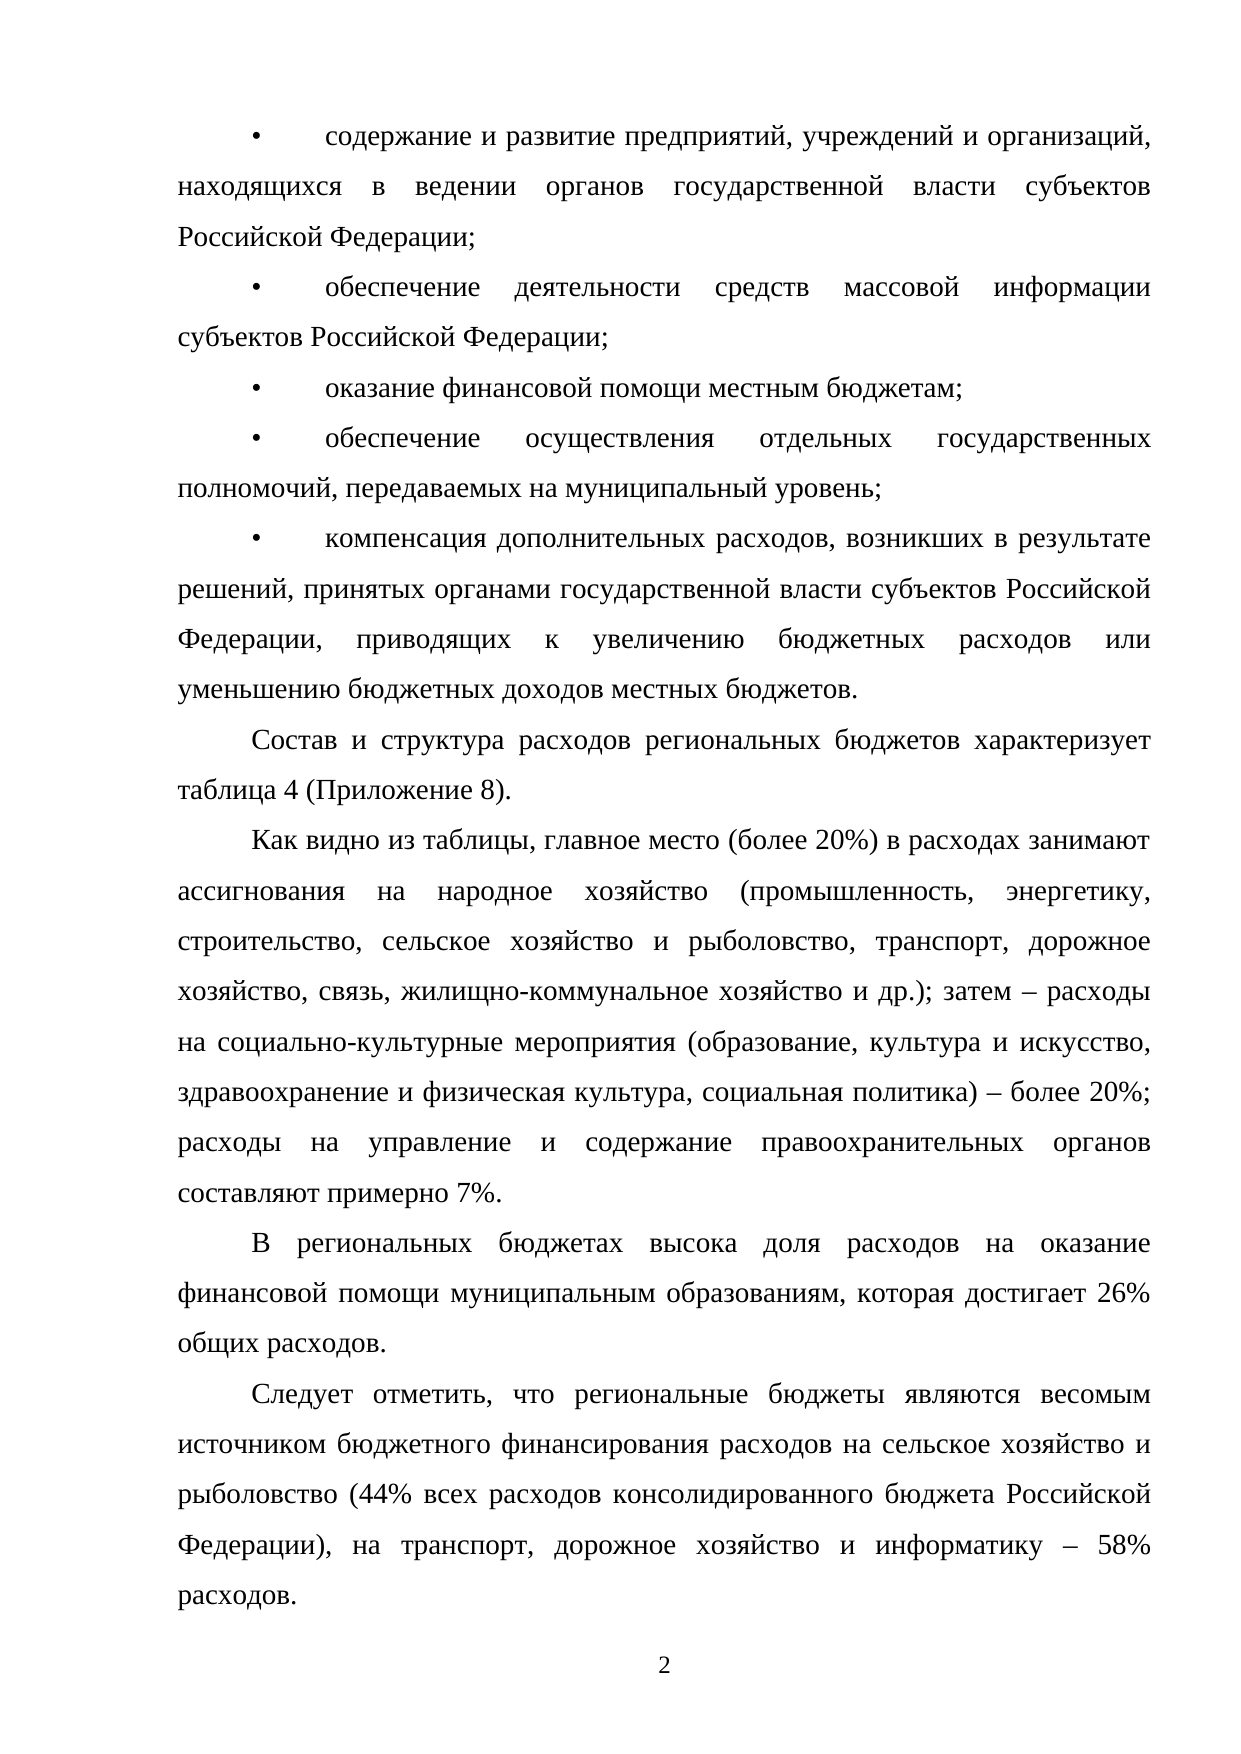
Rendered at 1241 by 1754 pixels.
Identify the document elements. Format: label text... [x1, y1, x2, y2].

list обеспечение деятельности средств массовой информации субъектов Российской Федерации; [177, 269, 1152, 353]
text В региональных бюджетах высока доля расходов на оказание финансовой помощи муниципальным образованиям, которая достигает 26% общих расходов. [177, 1225, 1152, 1359]
text Как видно из таблицы, главное место (более 20%) в расходах занимают ассигнования на народное хозяйство (промышленность, энергетику, строительство, сельское хозяйство и рыболовство, транспорт, дорожное хозяйство, связь, жилищно-коммунальное хозяйство и др.); затем – расходы на социально-культурные мероприятия (образование, культура и искусство, здравоохранение и физическая культура, социальная политика) – более 20%; расходы на управление и содержание правоохранительных органов составляют примерно 7%. [177, 822, 1152, 1208]
list оказание финансовой помощи местным бюджетам; [177, 370, 1152, 403]
list содержание и развитие предприятий, учреждений и организаций, находящихся в ведении органов государственной власти субъектов Российской Федерации; [177, 118, 1152, 252]
text Следует отметить, что региональные бюджеты являются весомым источником бюджетного финансирования расходов на сельское хозяйство и рыболовство (44% всех расходов консолидированного бюджета Российской Федерации), на транспорт, дорожное хозяйство и информатику – 58% расходов. [177, 1376, 1152, 1611]
list компенсация дополнительных расходов, возникших в результате решений, принятых органами государственной власти субъектов Российской Федерации, приводящих к увеличению бюджетных расходов или уменьшению бюджетных доходов местных бюджетов. [177, 521, 1152, 705]
list обеспечение осуществления отдельных государственных полномочий, передаваемых на муниципальный уровень; [177, 420, 1152, 504]
text Состав и структура расходов региональных бюджетов характеризует таблица 4 (Приложение 8). [177, 722, 1152, 806]
